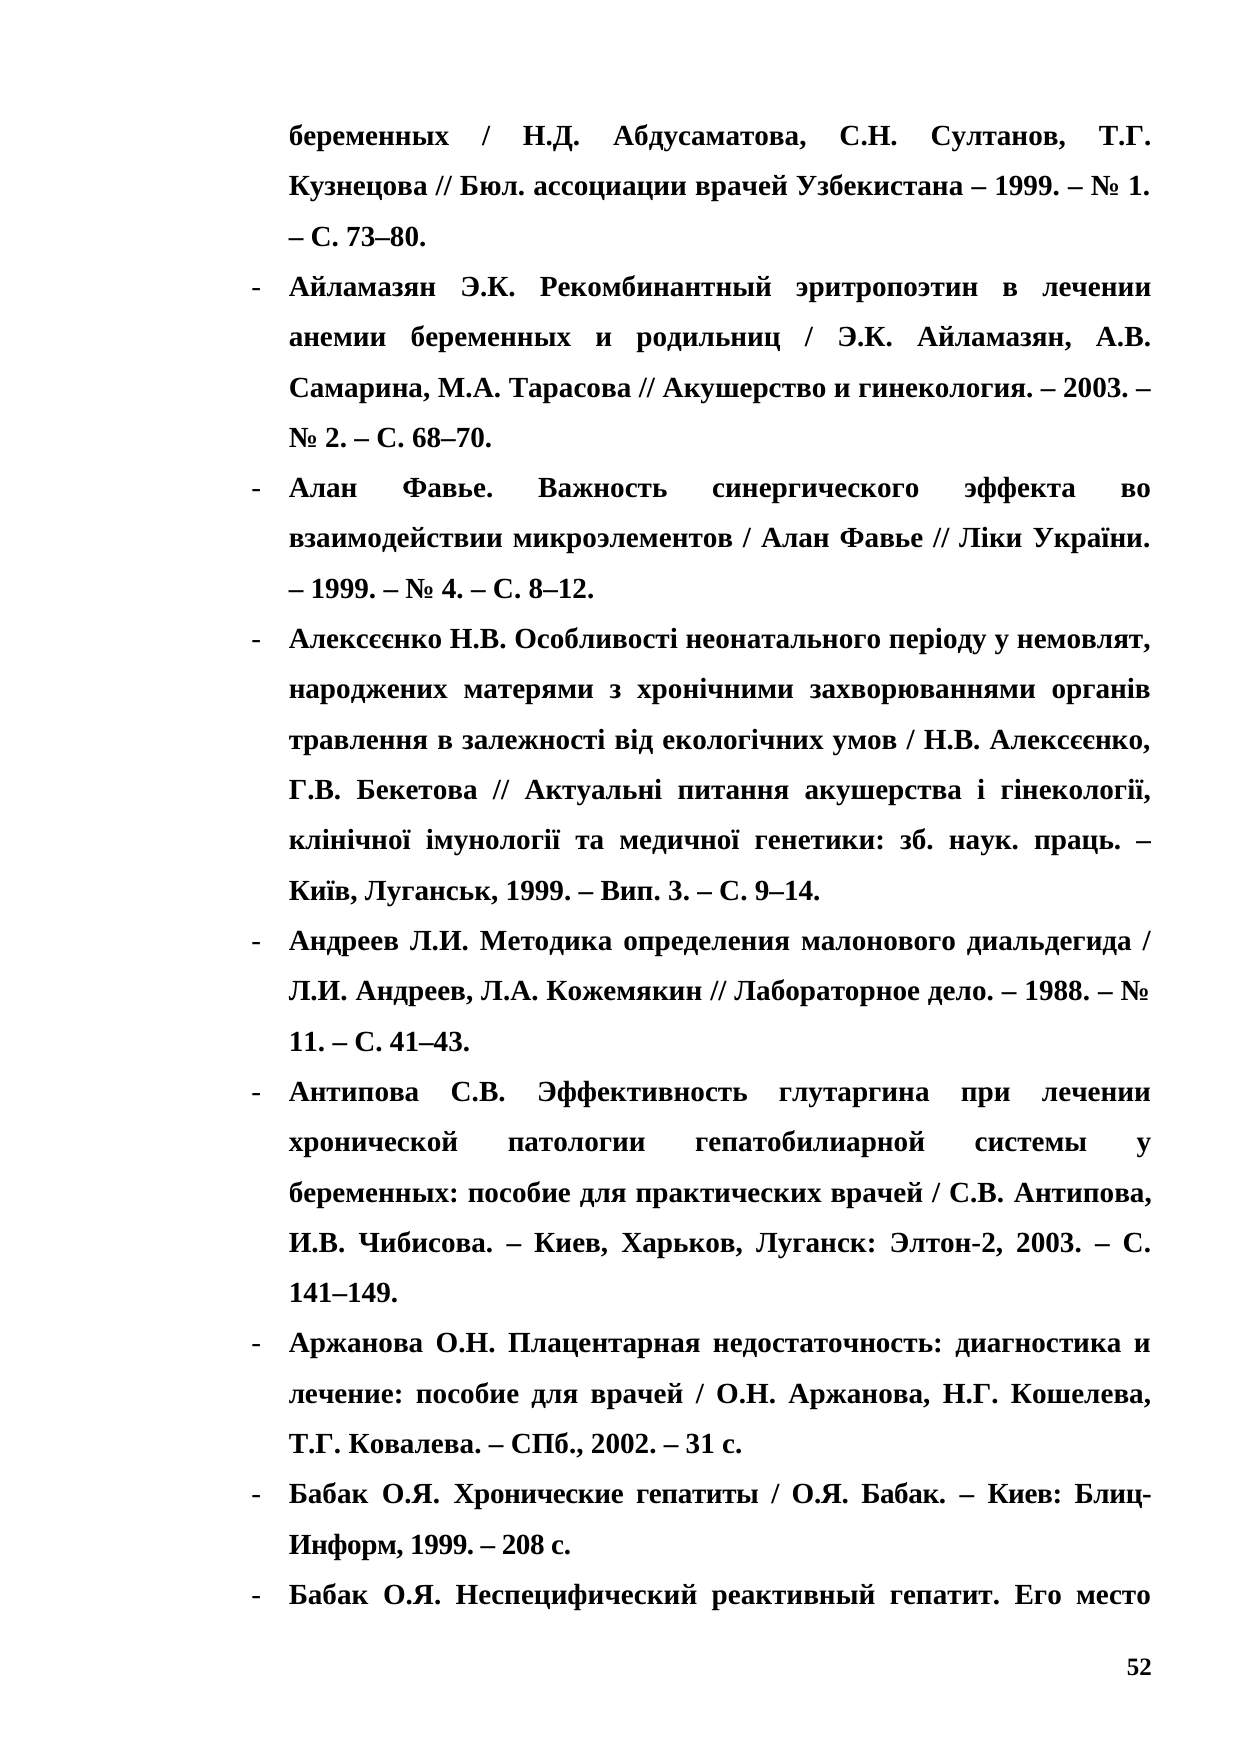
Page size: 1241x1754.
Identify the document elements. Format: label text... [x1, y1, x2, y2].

list Бабак О.Я. Хронические гепатиты / О.Я. Бабак. – Киев: Блиц-Информ, 1999. – 208 с. [251, 1477, 1152, 1560]
list Андреев Л.И. Методика определения малонового диальдегида / Л.И. Андреев, Л.А. Кожемякин // Лабораторное дело. – 1988. – № 11. – С. 41–43. [251, 923, 1152, 1057]
list Алексєєнко Н.В. Особливості неонатального періоду у немовлят, народжених матерями з хронічними захворюваннями органів травлення в залежності від екологічних умов / Н.В. Алексєєнко, Г.В. Бекетова // Актуальні питання акушерства і гінекології, клінічної імунології та медичної генетики: зб. наук. праць. – Київ, Луганськ, 1999. – Вип. 3. – С. 9–14. [251, 621, 1152, 906]
list Антипова С.В. Эффективность глутаргина при лечении хронической патологии гепатобилиарной системы у беременных: пособие для практических врачей / С.В. Антипова, И.В. Чибисова. – Киев, Харьков, Луганск: Элтон-2, 2003. – С. 141–149. [251, 1074, 1152, 1309]
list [251, 1577, 1152, 1611]
list Аржанова О.Н. Плацентарная недостаточность: диагностика и лечение: пособие для врачей / О.Н. Аржанова, Н.Г. Кошелева, Т.Г. Ковалева. – СПб., 2002. – 31 с. [251, 1326, 1152, 1460]
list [251, 118, 1152, 252]
list Алан Фавье. Важность синергического эффекта во взаимодействии микроэлементов / Алан Фавье // Ліки України. – 1999. – № 4. – С. 8–12. [251, 470, 1152, 604]
list Айламазян Э.К. Рекомбинантный эритропоэтин в лечении анемии беременных и родильниц / Э.К. Айламазян, А.В. Самарина, М.А. Тарасова // Акушерство и гинекология. – 2003. – № 2. – С. 68–70. [251, 269, 1152, 453]
